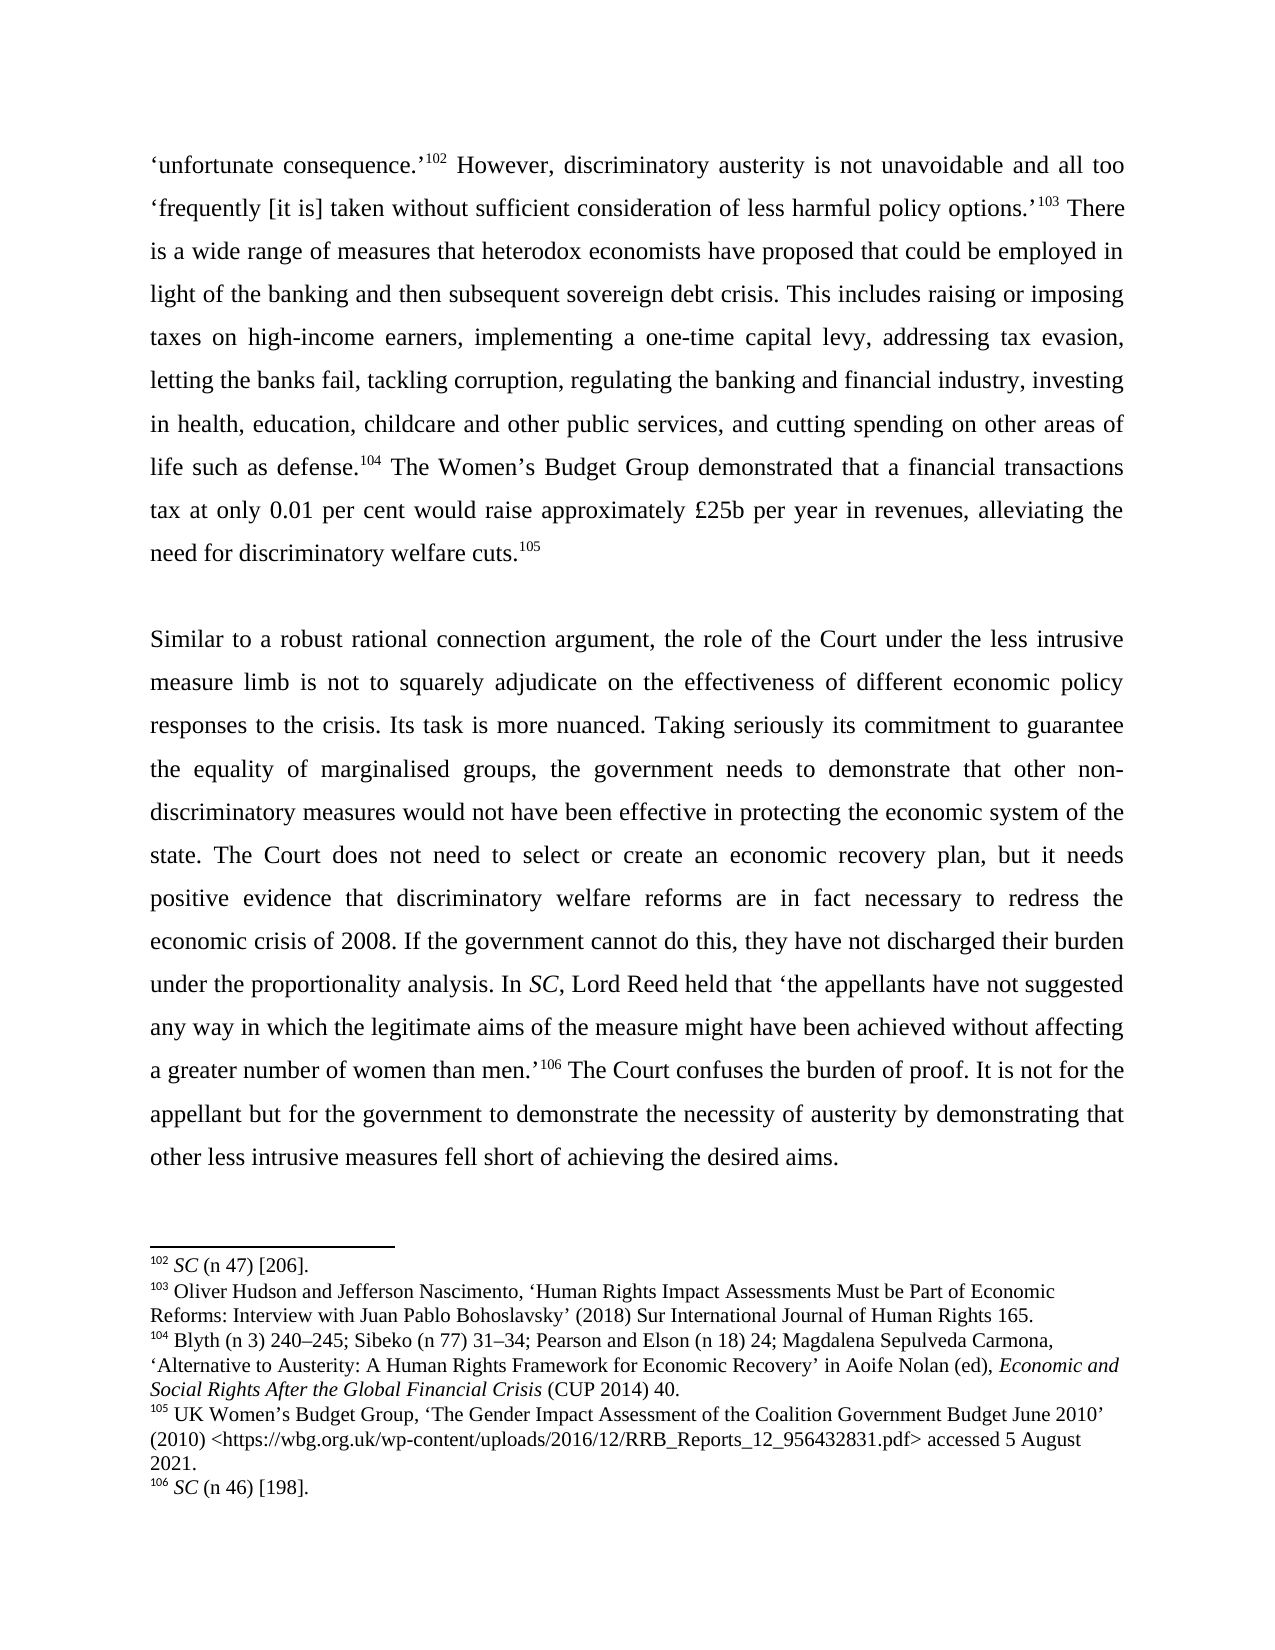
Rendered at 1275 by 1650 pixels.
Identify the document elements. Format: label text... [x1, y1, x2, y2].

text Similar to a robust rational connection argument, the role of the Court under the less intrusive measure limb is not to squarely adjudicate on the effectiveness of different economic policy responses to the crisis. Its task is more nuanced. Taking seriously its commitment to guarantee the equality of marginalised groups, the government needs to demonstrate that other non-discriminatory measures would not have been effective in protecting the economic system of the state. The Court does not need to select or create an economic recovery plan, but it needs positive evidence that discriminatory welfare reforms are in fact necessary to redress the economic crisis of 2008. If the government cannot do this, they have not discharged their burden under the proportionality analysis. In SC, Lord Reed held that ‘the appellants have not suggested any way in which the legitimate aims of the measure might have been achieved without affecting a greater number of women than men.’ The Court confuses the burden of proof. It is not for the appellant but for the government to demonstrate the necessity of austerity by demonstrating that other less intrusive measures fell short of achieving the desired aims. [150, 624, 1125, 1171]
text The third step of the proportionality analysis in the benefit case law is another form of misdirection. Focusing on the lack of precision in creating categories for welfare benefits obfuscates a more fundamental question on whether there are alternative measures to austerity that would achieve the government’s aims without discriminating against marginalised groups. In mainstream economic and political discourse, austerity is presented as the exclusive way for the government to restore ‘credibility in financial markets.’ The unavoidability of austerity is so ubiquitous that there is now a shorthand language for this position in economic discourse: TINA or ‘there is no alternative.’ Gamble observes that ‘Osborne insisted…there was no Plan B and the Government would not be deflected from its path.’ This tone is echoed in the judgments. Lord Reed repeatedly describes the discrimination against women as ‘inevitable’ or ‘inherent.’ Even if the boundary-drawing in welfare benefits is broad, this merely amounts to an ‘unfortunate consequence.’ However, discriminatory austerity is not unavoidable and all too ‘frequently [it is] taken without sufficient consideration of less harmful policy options.’ There is a wide range of measures that heterodox economists have proposed that could be employed in light of the banking and then subsequent sovereign debt crisis. This includes raising or imposing taxes on high-income earners, implementing a one-time capital levy, addressing tax evasion, letting the banks fail, tackling corruption, regulating the banking and financial industry, investing in health, education, childcare and other public services, and cutting spending on other areas of life such as defense. The Women’s Budget Group demonstrated that a financial transactions tax at only 0.01 per cent would raise approximately £25b per year in revenues, alleviating the need for discriminatory welfare cuts. [150, 150, 1125, 567]
